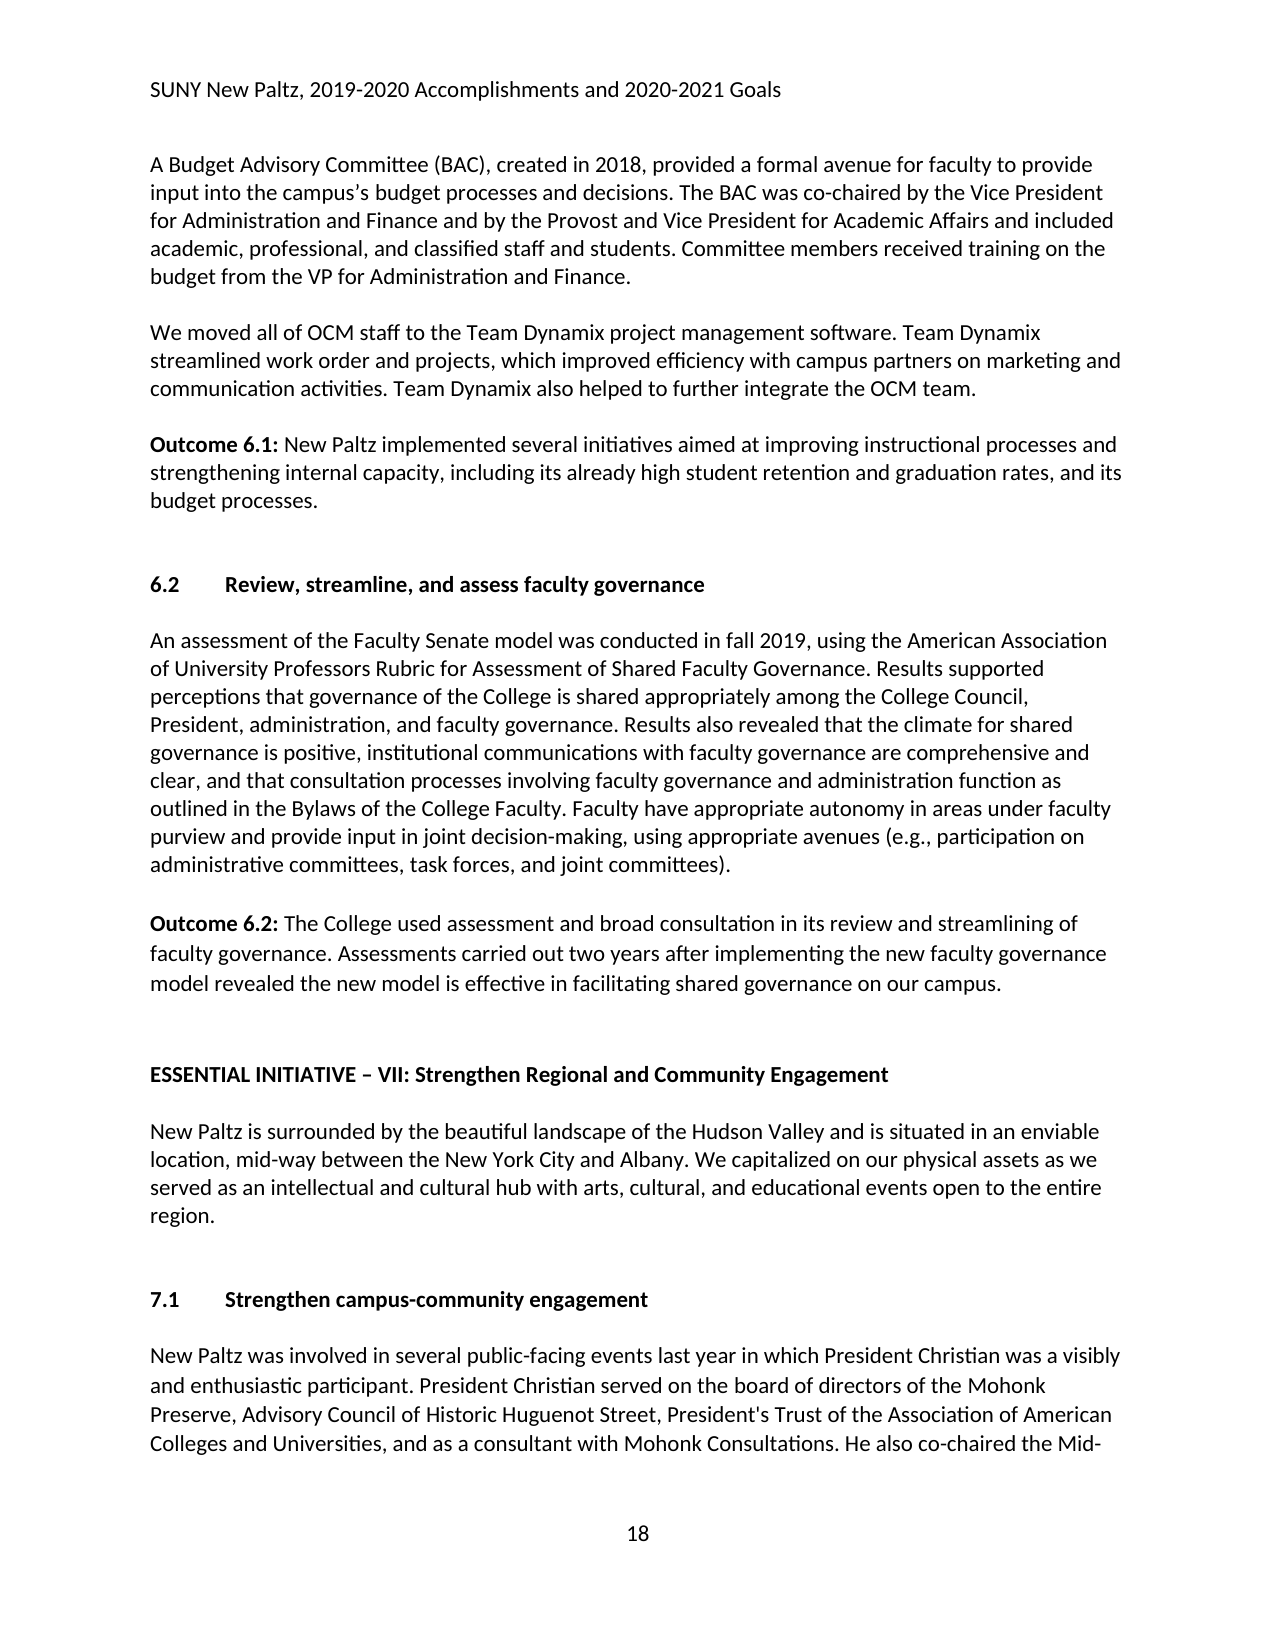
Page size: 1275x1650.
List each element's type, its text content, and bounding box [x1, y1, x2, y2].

text We moved all of OCM staff to the Team Dynamix project management software. Team Dynamix streamlined work order and projects, which improved efficiency with campus partners on marketing and communication activities. Team Dynamix also helped to further integrate the OCM team. [150, 318, 1125, 402]
text Outcome 6.2: The College used assessment and broad consultation in its review and streamlining of faculty governance. Assessments carried out two years after implementing the new faculty governance model revealed the new model is effective in facilitating shared governance on our campus. [150, 909, 1125, 997]
text An assessment of the Faculty Senate model was conducted in fall 2019, using the American Association of University Professors Rubric for Assessment of Shared Faculty Governance. Results supported perceptions that governance of the College is shared appropriately among the College Council, President, administration, and faculty governance. Results also revealed that the climate for shared governance is positive, institutional communications with faculty governance are comprehensive and clear, and that consultation processes involving faculty governance and administration function as outlined in the Bylaws of the College Faculty. Faculty have appropriate autonomy in areas under faculty purview and provide input in joint decision-making, using appropriate avenues (e.g., participation on administrative committees, task forces, and joint committees). [150, 626, 1125, 878]
text Outcome 6.1: New Paltz implemented several initiatives aimed at improving instructional processes and strengthening internal capacity, including its already high student retention and graduation rates, and its budget processes. [150, 430, 1125, 514]
text New Paltz is surrounded by the beautiful landscape of the Hudson Valley and is situated in an enviable location, mid-way between the New York City and Albany. We capitalized on our physical assets as we served as an intellectual and cultural hub with arts, cultural, and educational events open to the entire region. [150, 1117, 1108, 1229]
text 6.2 Review, streamline, and assess faculty governance [150, 570, 1125, 598]
text ESSENTIAL INITIATIVE – VII: Strengthen Regional and Community Engagement [150, 1060, 1125, 1088]
text A Budget Advisory Committee (BAC), created in 2018, provided a formal avenue for faculty to provide input into the campus’s budget processes and decisions. The BAC was co-chaired by the Vice President for Administration and Finance and by the Provost and Vice President for Academic Affairs and included academic, professional, and classified staff and students. Committee members received training on the budget from the VP for Administration and Finance. [150, 150, 1125, 290]
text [150, 1341, 1125, 1457]
text 7.1 Strengthen campus-community engagement [150, 1285, 1125, 1313]
